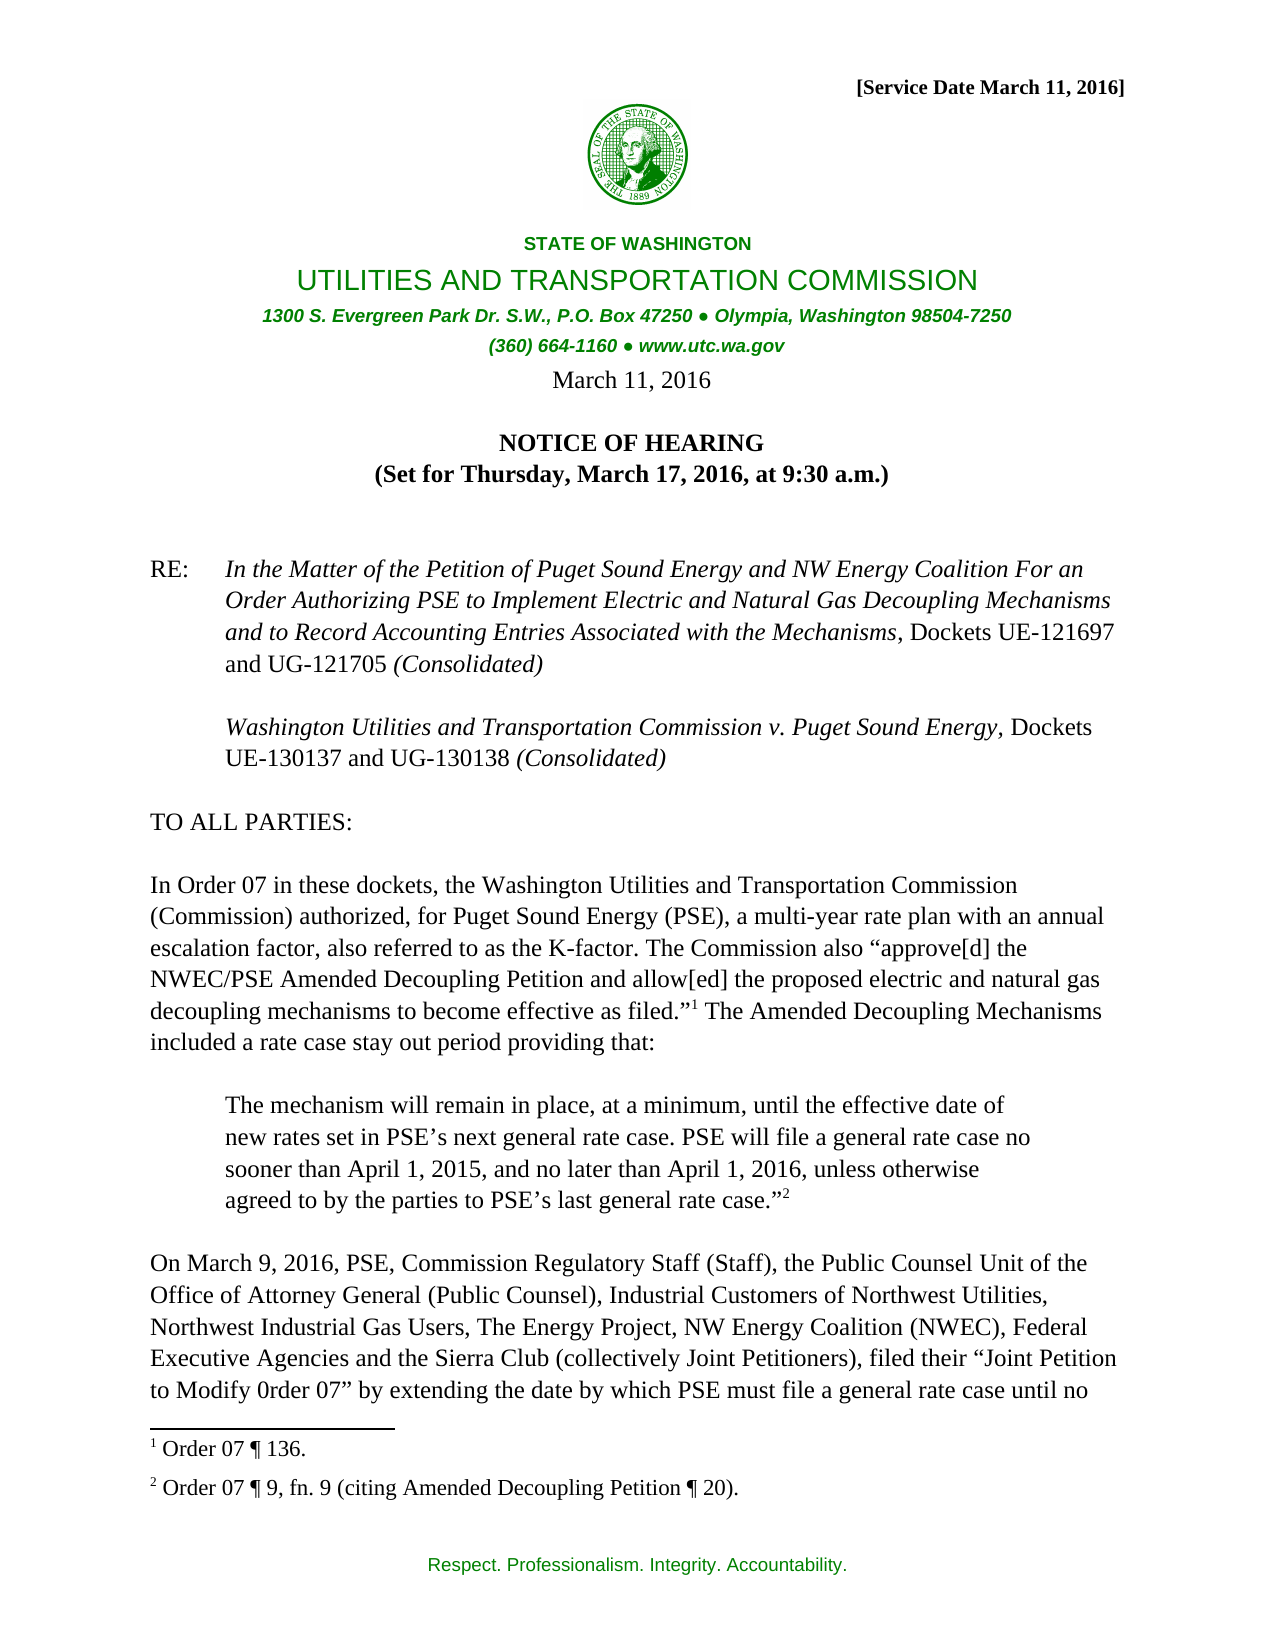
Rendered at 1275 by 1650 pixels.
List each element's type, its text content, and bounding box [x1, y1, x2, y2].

text Washington Utilities and Transportation Commission v. Puget Sound Energy, Dockets UE-130137 and UG-130138 (Consolidated) [225, 712, 1125, 772]
text (Set for Thursday, March 17, 2016, at 9:30 a.m.) [150, 459, 1113, 488]
text (360) 664-1160 ● www.utc.wa.gov [150, 335, 1125, 356]
text The mechanism will remain in place, at a minimum, until the effective date of new rates set in PSE’s next general rate case. PSE will file a general rate case no sooner than April 1, 2015, and no later than April 1, 2016, unless otherwise agreed to by the parties to PSE’s last general rate case.” [225, 1091, 1050, 1214]
text In Order 07 in these dockets, the Washington Utilities and Transportation Commission (Commission) authorized, for Puget Sound Energy (PSE), a multi-year rate plan with an annual escalation factor, also referred to as the K-factor. The Commission also “approve[d] the NWEC/PSE Amended Decoupling Petition and allow[ed] the proposed electric and natural gas decoupling mechanisms to become effective as filed.” The Amended Decoupling Mechanisms included a rate case stay out period providing that: [150, 870, 1125, 1056]
text March 11, 2016 [150, 365, 1113, 393]
text NOTICE OF HEARING [150, 428, 1113, 457]
text UTILITIES AND TRANSPORTATION COMMISSION [150, 263, 1125, 297]
text TO ALL PARTIES: [150, 807, 1125, 835]
text STATE OF WASHINGTON [150, 233, 1125, 255]
text RE: In the Matter of the Petition of Puget Sound Energy and NW Energy Coalition For an Order Authorizing PSE to Implement Electric and Natural Gas Decoupling Mechanisms and to Record Accounting Entries Associated with the Mechanisms, Dockets UE-121697 and UG-121705 (Consolidated) [150, 554, 1125, 677]
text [150, 1248, 1125, 1403]
text 1300 S. Evergreen Park Dr. S.W., P.O. Box 47250 ● Olympia, Washington 98504-7250 [150, 305, 1125, 326]
